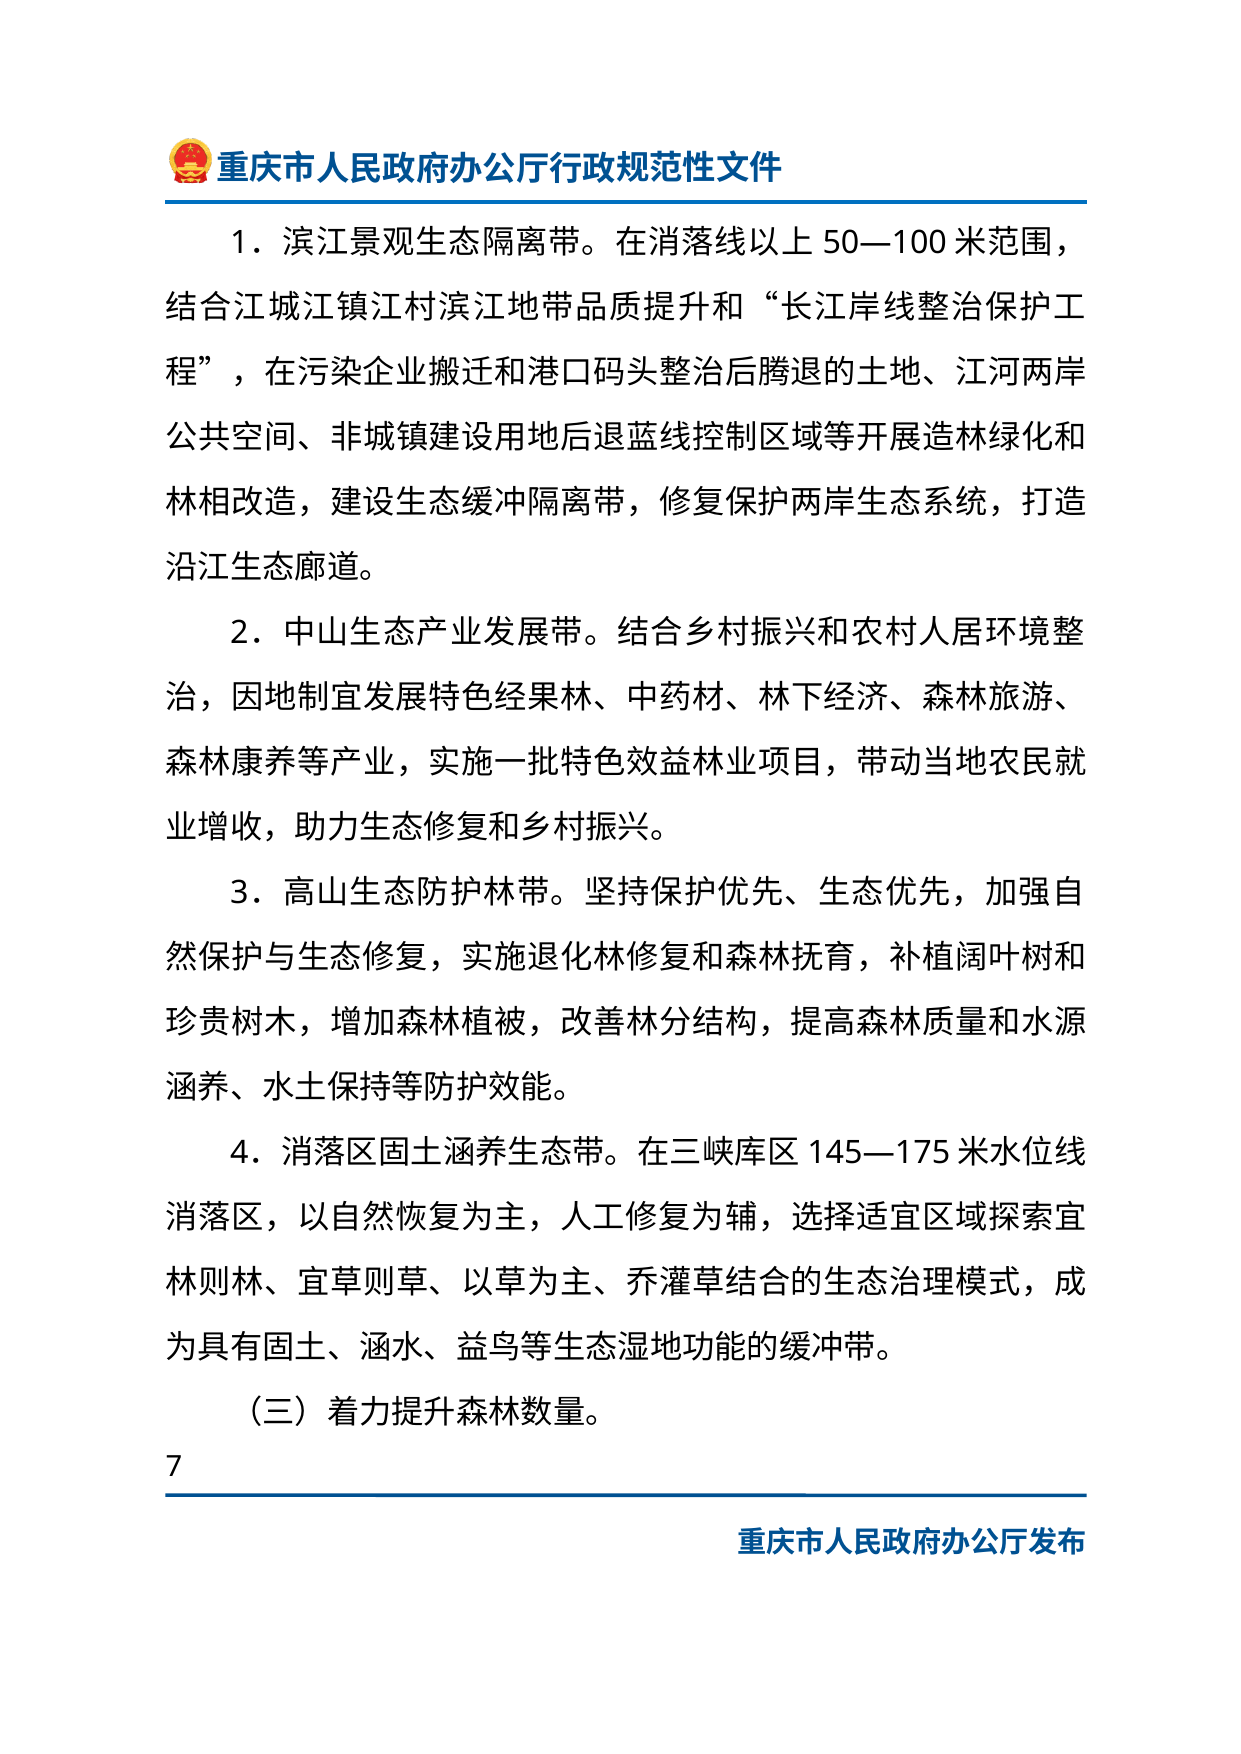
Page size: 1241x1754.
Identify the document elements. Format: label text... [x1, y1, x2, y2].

text 2．中山生态产业发展带。结合乡村振兴和农村人居环境整治，因地制宜发展特色经果林、中药材、林下经济、森林旅游、森林康养等产业，实施一批特色效益林业项目，带动当地农民就业增收，助力生态修复和乡村振兴。 [165, 597, 1087, 857]
text 3．高山生态防护林带。坚持保护优先、生态优先，加强自然保护与生态修复，实施退化林修复和森林抚育，补植阔叶树和珍贵树木，增加森林植被，改善林分结构，提高森林质量和水源涵养、水土保持等防护效能。 [165, 857, 1087, 1117]
text （三）着力提升森林数量。 [165, 1377, 1087, 1442]
picture [165, 136, 216, 187]
text 1．滨江景观生态隔离带。在消落线以上50—100米范围，结合江城江镇江村滨江地带品质提升和“长江岸线整治保护工程”，在污染企业搬迁和港口码头整治后腾退的土地、江河两岸公共空间、非城镇建设用地后退蓝线控制区域等开展造林绿化和林相改造，建设生态缓冲隔离带，修复保护两岸生态系统，打造沿江生态廊道。 [165, 207, 1087, 597]
text 4．消落区固土涵养生态带。在三峡库区145—175米水位线消落区，以自然恢复为主，人工修复为辅，选择适宜区域探索宜林则林、宜草则草、以草为主、乔灌草结合的生态治理模式，成为具有固土、涵水、益鸟等生态湿地功能的缓冲带。 [165, 1117, 1087, 1377]
